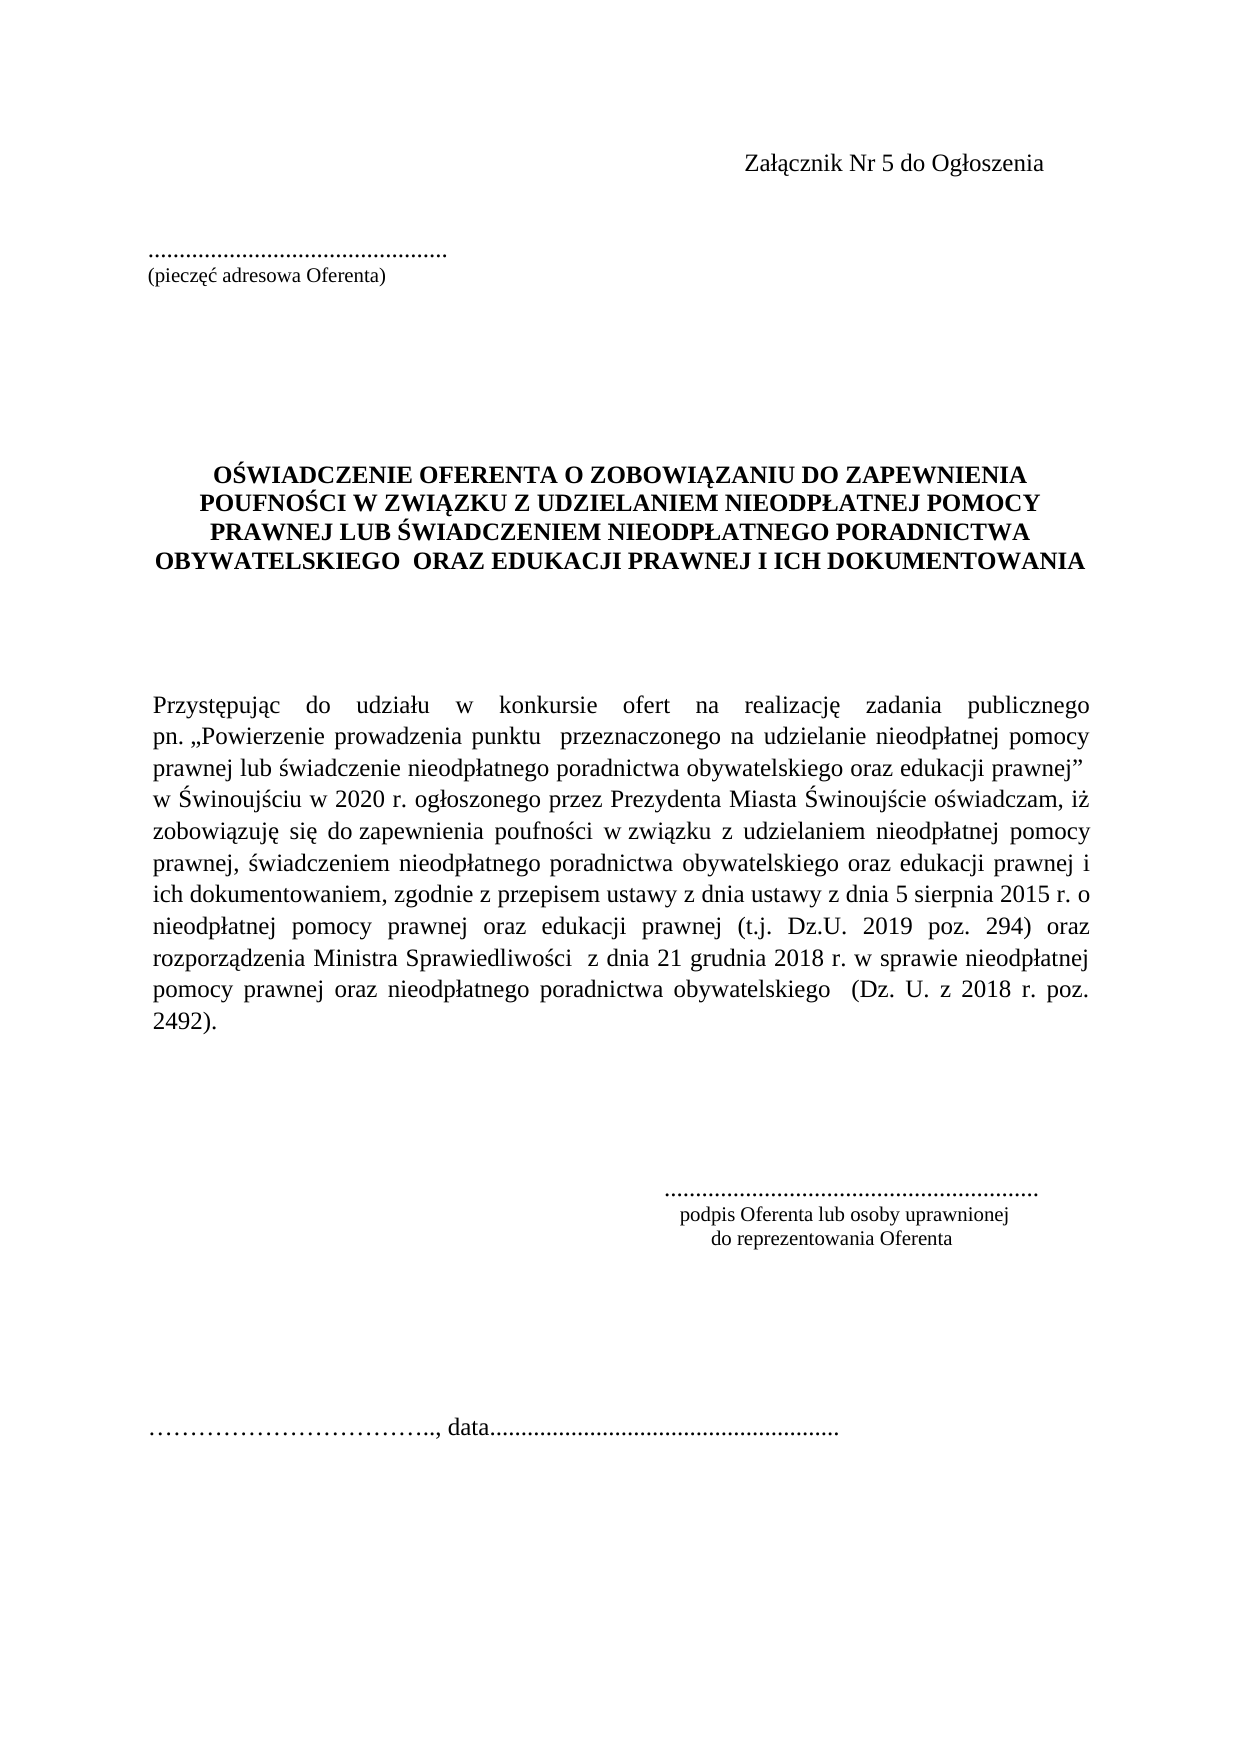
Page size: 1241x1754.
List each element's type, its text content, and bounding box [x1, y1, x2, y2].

text ............................................................ [590, 1173, 1093, 1202]
text Przystępując do udziału w konkursie ofert na realizację zadania publicznego pn. „Powierzenie prowadzenia punktu przeznaczonego na udzielanie nieodpłatnej pomocy prawnej lub świadczenie nieodpłatnego poradnictwa obywatelskiego oraz edukacji prawnej” w Świnoujściu w 2020 r. ogłoszonego przez Prezydenta Miasta Świnoujście oświadczam, iż zobowiązuję się do zapewnienia poufności w związku z udzielaniem nieodpłatnej pomocy prawnej, świadczeniem nieodpłatnego poradnictwa obywatelskiego oraz edukacji prawnej i ich dokumentowaniem, zgodnie z przepisem ustawy z dnia ustawy z dnia 5 sierpnia 2015 r. o nieodpłatnej pomocy prawnej oraz edukacji prawnej (t.j. Dz.U. 2019 poz. 294) oraz rozporządzenia Ministra Sprawiedliwości z dnia 21 grudnia 2018 r. w sprawie nieodpłatnej pomocy prawnej oraz nieodpłatnego poradnictwa obywatelskiego (Dz. U. z 2018 r. poz. 2492). [153, 690, 1091, 1034]
text …………………………….., data........................................................ [148, 1412, 1093, 1472]
text OŚWIADCZENIE OFERENTA O ZOBOWIĄZANIU DO ZAPEWNIENIA POUFNOŚCI W ZWIĄZKU Z UDZIELANIEM NIEODPŁATNEJ POMOCY PRAWNEJ LUB ŚWIADCZENIEM NIEODPŁATNEGO PORADNICTWA OBYWATELSKIEGO ORAZ EDUKACJI PRAWNEJ I ICH DOKUMENTOWANIA [148, 460, 1093, 575]
text do reprezentowania Oferenta [590, 1226, 1093, 1250]
text podpis Oferenta lub osoby uprawnionej [590, 1202, 1093, 1226]
text (pieczęć adresowa Oferenta) [148, 263, 1093, 287]
text ................................................ [148, 234, 1093, 263]
text Załącznik Nr 5 do Ogłoszenia [664, 148, 1093, 176]
